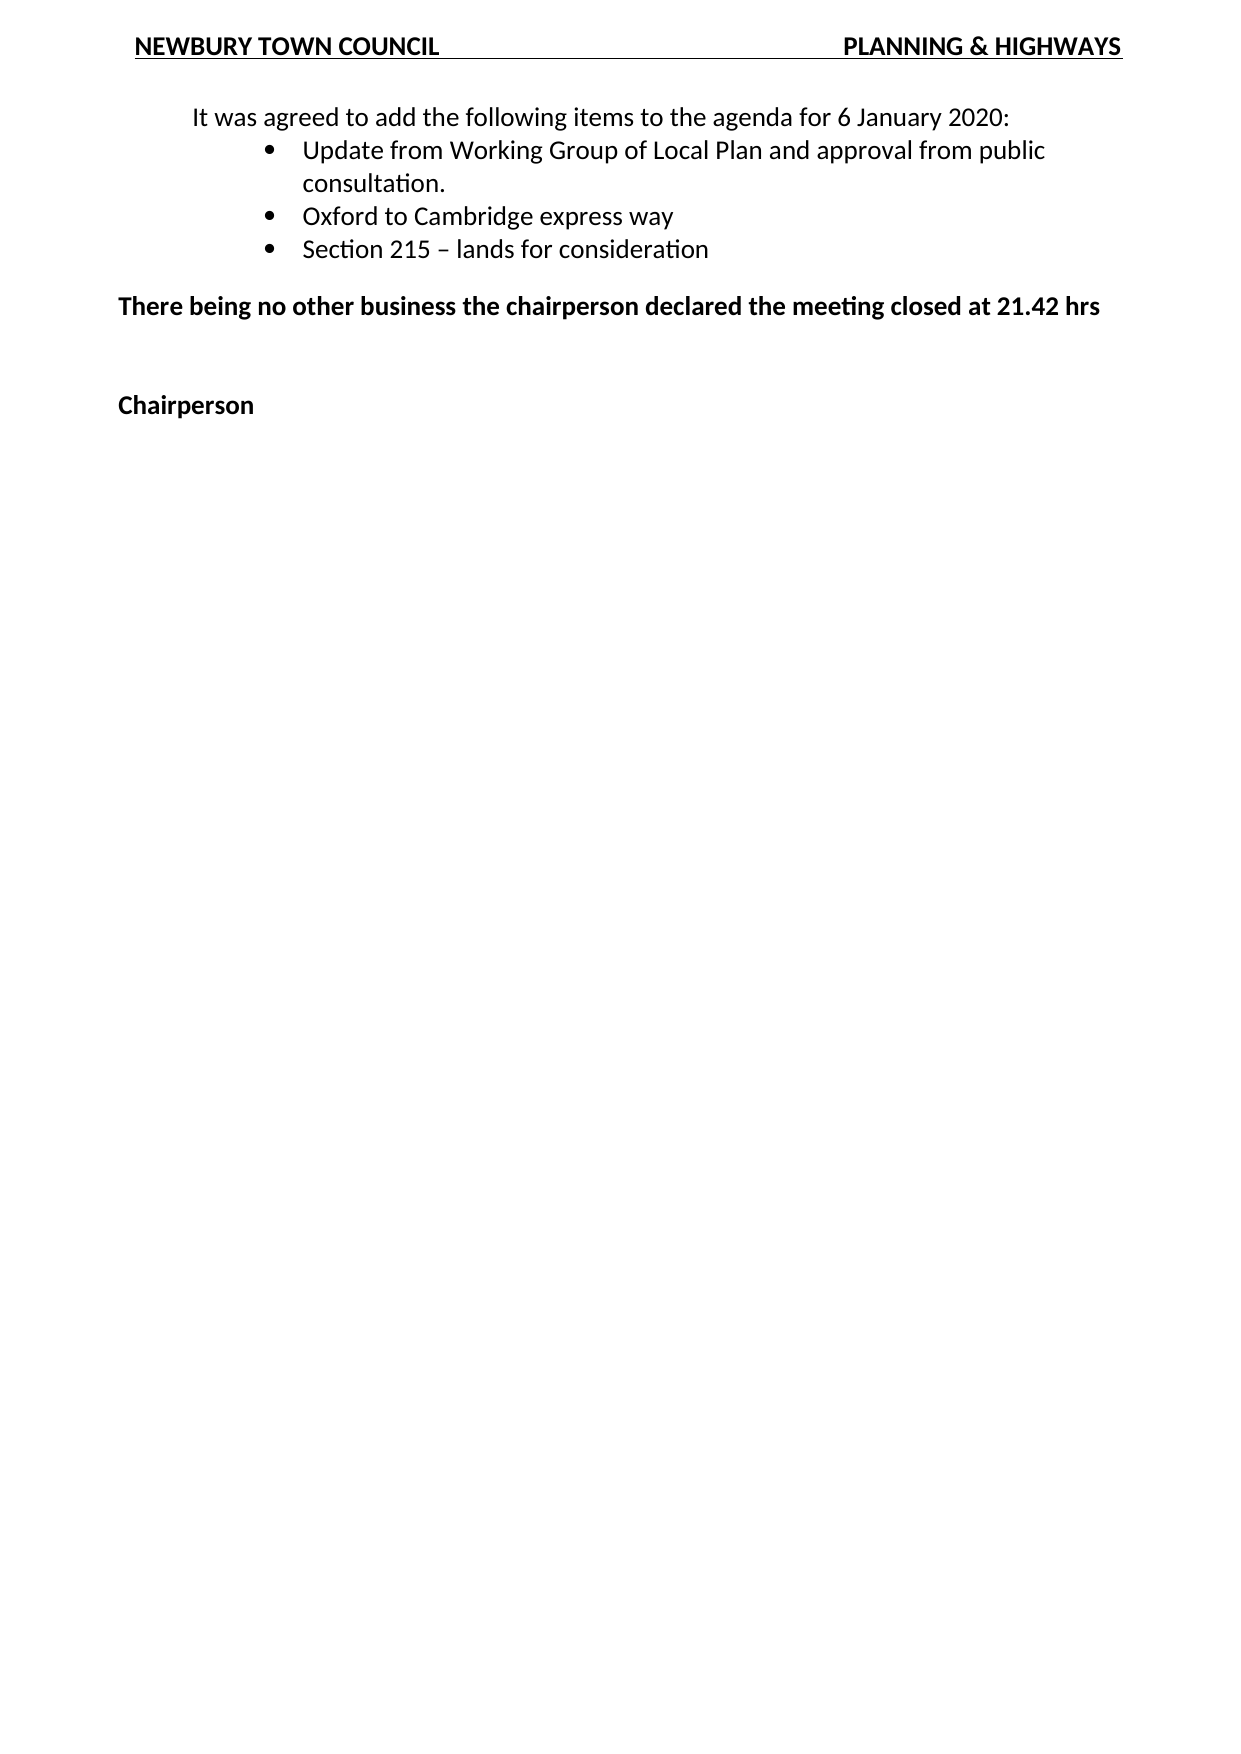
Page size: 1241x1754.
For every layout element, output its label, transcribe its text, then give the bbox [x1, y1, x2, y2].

list Update from Working Group of Local Plan and approval from public consultation. [265, 133, 1122, 199]
list Section 215 – lands for consideration [265, 232, 1122, 265]
subtitle Chairperson [118, 388, 1122, 421]
list Oxford to Cambridge express way [265, 199, 1122, 232]
text It was agreed to add the following items to the agenda for 6 January 2020: [118, 100, 1122, 133]
text There being no other business the chairperson declared the meeting closed at 21.42 hrs [118, 289, 1122, 322]
